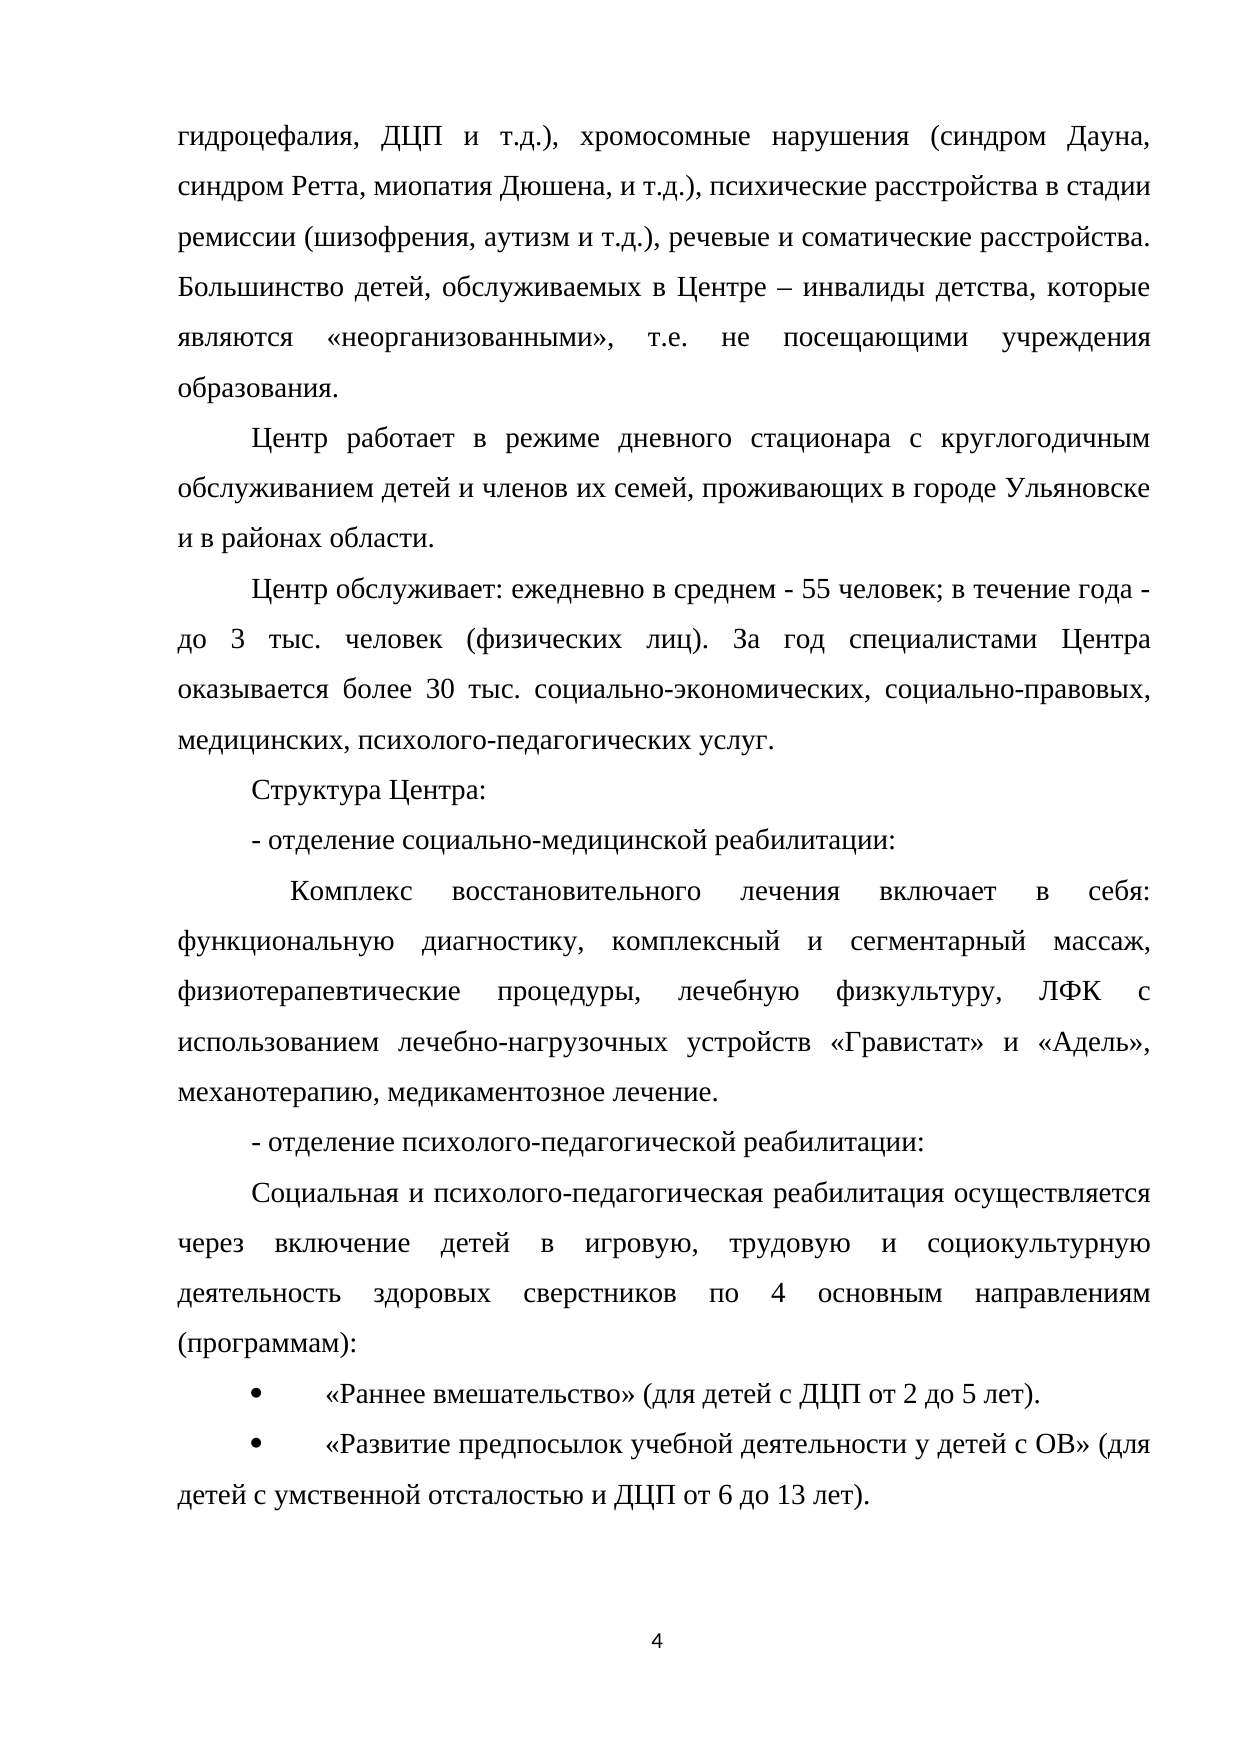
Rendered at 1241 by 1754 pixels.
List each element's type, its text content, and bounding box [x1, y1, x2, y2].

text - отделение психолого-педагогической реабилитации: [177, 1124, 1152, 1158]
text Центр обслуживает: ежедневно в среднем - 55 человек; в течение года - до 3 тыс. человек (физических лиц). За год специалистами Центра оказывается более 30 тыс. социально-экономических, социально-правовых, медицинских, психолого-педагогических услуг. [177, 571, 1152, 755]
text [177, 118, 1152, 403]
list «Развитие предпосылок учебной деятельности у детей с ОВ» (для детей с умственной отсталостью и ДЦП от 6 до 13 лет). [177, 1426, 1152, 1510]
text Социальная и психолого-педагогическая реабилитация осуществляется через включение детей в игровую, трудовую и социокультурную деятельность здоровых сверстников по 4 основным направлениям (программам): [177, 1175, 1152, 1359]
text Структура Центра: [177, 772, 1152, 806]
text - отделение социально-медицинской реабилитации: [177, 822, 1152, 856]
text Комплекс восстановительного лечения включает в себя: функциональную диагностику, комплексный и сегментарный массаж, физиотерапевтические процедуры, лечебную физкультуру, ЛФК с использованием лечебно-нагрузочных устройств «Гравистат» и «Адель», механотерапию, медикаментозное лечение. [177, 873, 1152, 1108]
list «Раннее вмешательство» (для детей с ДЦП от 2 до 5 лет). [177, 1376, 1152, 1409]
text Центр работает в режиме дневного стационара с круглогодичным обслуживанием детей и членов их семей, проживающих в городе Ульяновске и в районах области. [177, 420, 1152, 554]
